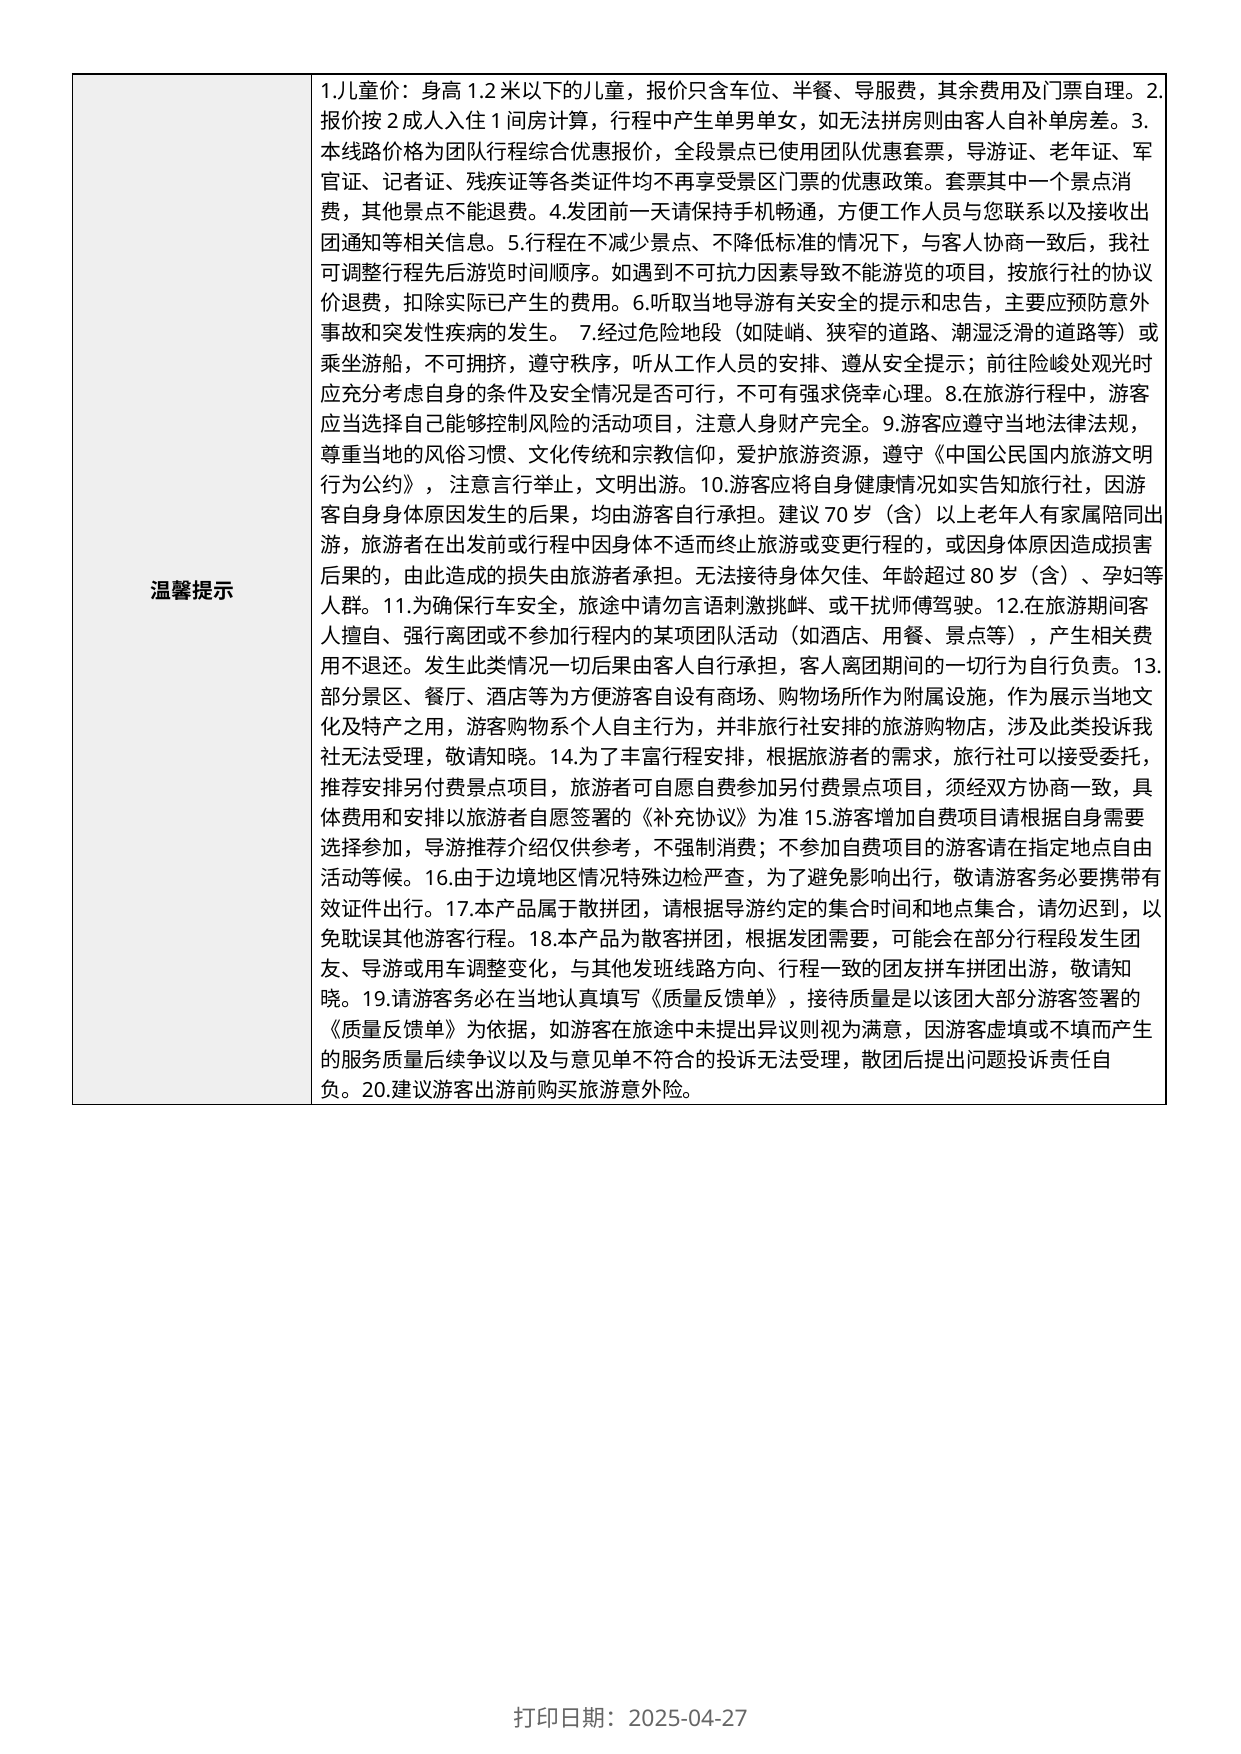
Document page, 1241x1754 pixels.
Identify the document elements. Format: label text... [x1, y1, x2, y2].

table_header 温馨提示 [73, 75, 311, 1104]
table_header 1.儿童价：身高1.2米以下的儿童，报价只含车位、半餐、导服费，其余费用及门票自理。 [312, 75, 1165, 1104]
